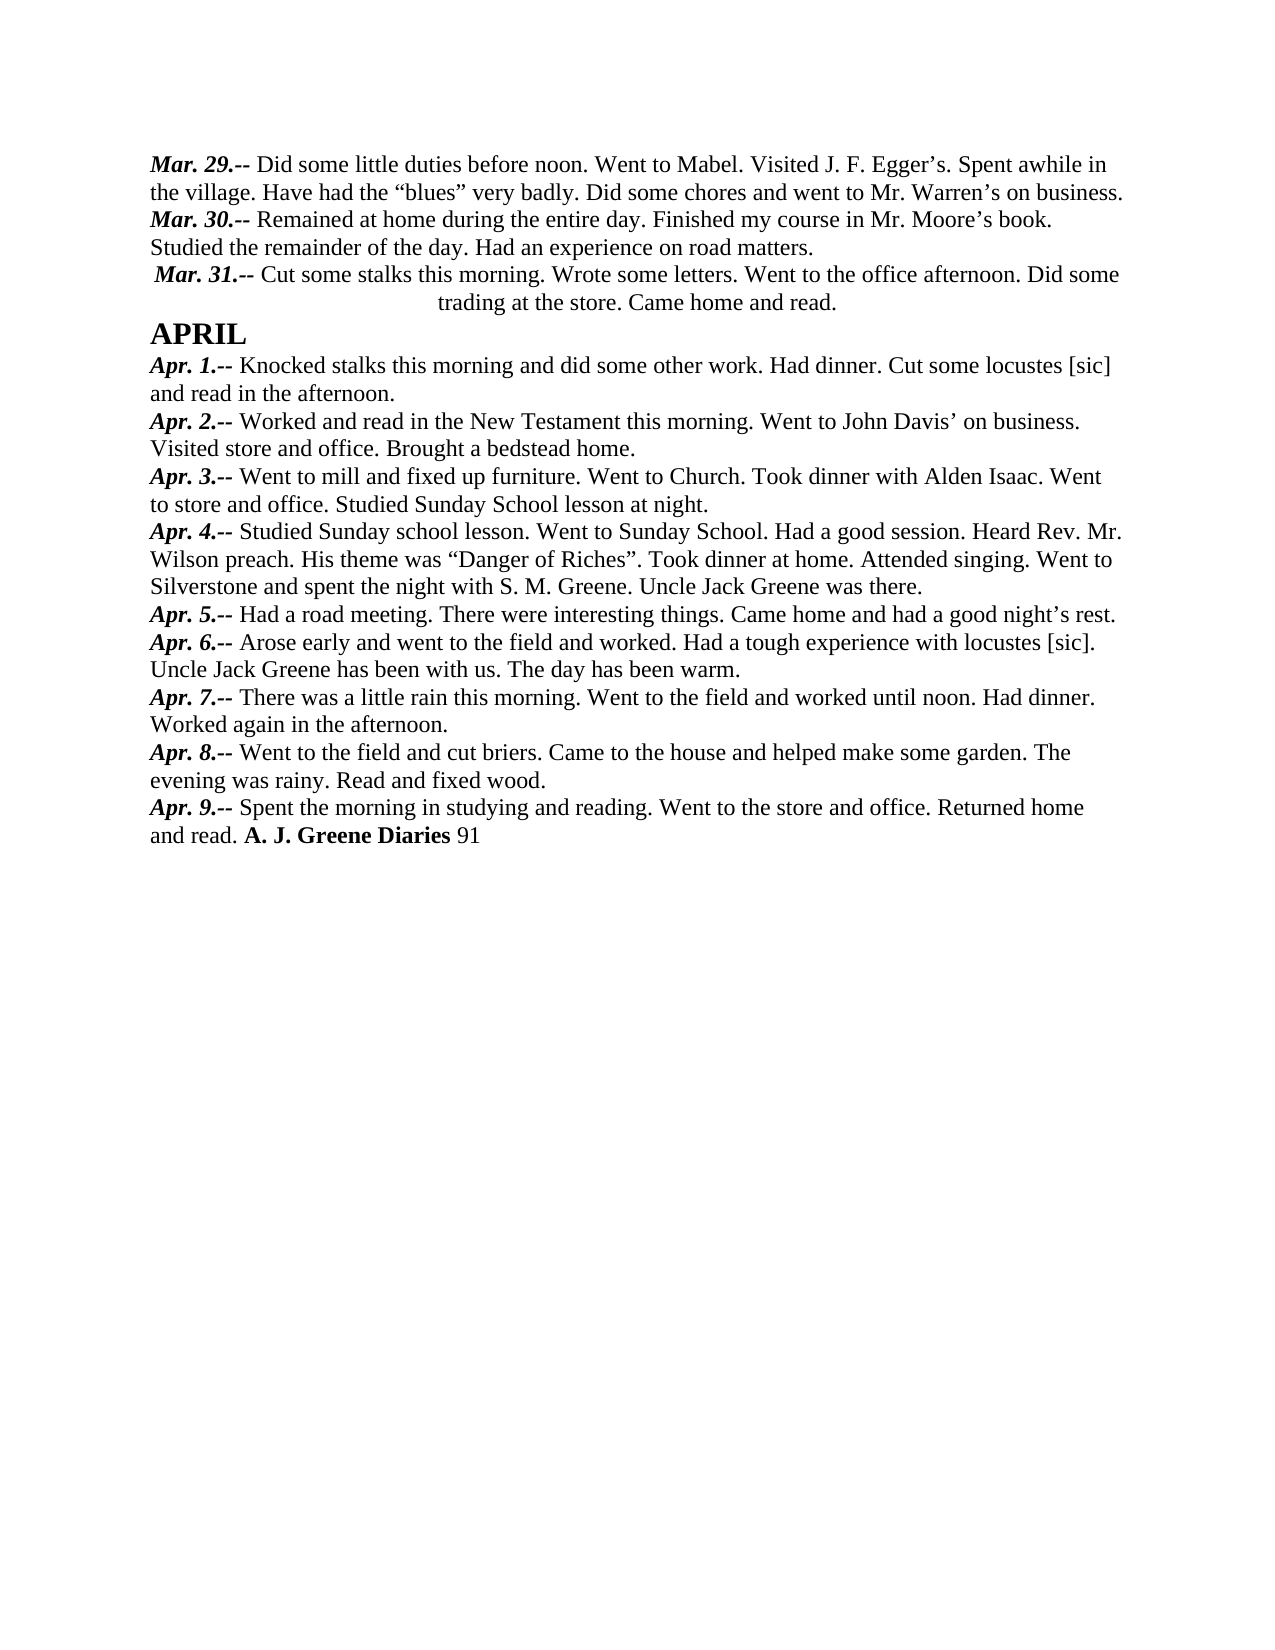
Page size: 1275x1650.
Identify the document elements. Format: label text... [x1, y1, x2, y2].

text Apr. 6.-- Arose early and went to the field and worked. Had a tough experience with locustes [sic]. Uncle Jack Greene has been with us. The day has been warm. [150, 628, 1125, 683]
text Mar. 30.-- Remained at home during the entire day. Finished my course in Mr. Moore’s book. Studied the remainder of the day. Had an experience on road matters. [150, 205, 1125, 260]
text Mar. 29.-- Did some little duties before noon. Went to Mabel. Visited J. F. Egger’s. Spent awhile in the village. Have had the “blues” very badly. Did some chores and went to Mr. Warren’s on business. [150, 150, 1125, 205]
text Mar. 31.-- Cut some stalks this morning. Wrote some letters. Went to the office afternoon. Did some trading at the store. Came home and read. [150, 260, 1125, 316]
text Apr. 2.-- Worked and read in the New Testament this morning. Went to John Davis’ on business. Visited store and office. Brought a bedstead home. [150, 407, 1125, 462]
text Apr. 3.-- Went to mill and fixed up furniture. Went to Church. Took dinner with Alden Isaac. Went to store and office. Studied Sunday School lesson at night. [150, 462, 1125, 517]
text Apr. 4.-- Studied Sunday school lesson. Went to Sunday School. Had a good session. Heard Rev. Mr. Wilson preach. His theme was “Danger of Riches”. Took dinner at home. Attended singing. Went to Silverstone and spent the night with S. M. Greene. Uncle Jack Greene was there. [150, 517, 1125, 600]
text Apr. 8.-- Went to the field and cut briers. Came to the house and helped make some garden. The evening was rainy. Read and fixed wood. [150, 738, 1125, 793]
text Apr. 1.-- Knocked stalks this morning and did some other work. Had dinner. Cut some locustes [sic] and read in the afternoon. [150, 352, 1125, 407]
text Apr. 5.-- Had a road meeting. There were interesting things. Came home and had a good night’s rest. [150, 600, 1125, 628]
text APRIL [150, 316, 1125, 352]
text Apr. 7.-- There was a little rain this morning. Went to the field and worked until noon. Had dinner. Worked again in the afternoon. [150, 683, 1125, 738]
text Apr. 9.-- Spent the morning in studying and reading. Went to the store and office. Returned home and read. A. J. Greene Diaries 91 [150, 793, 1125, 848]
